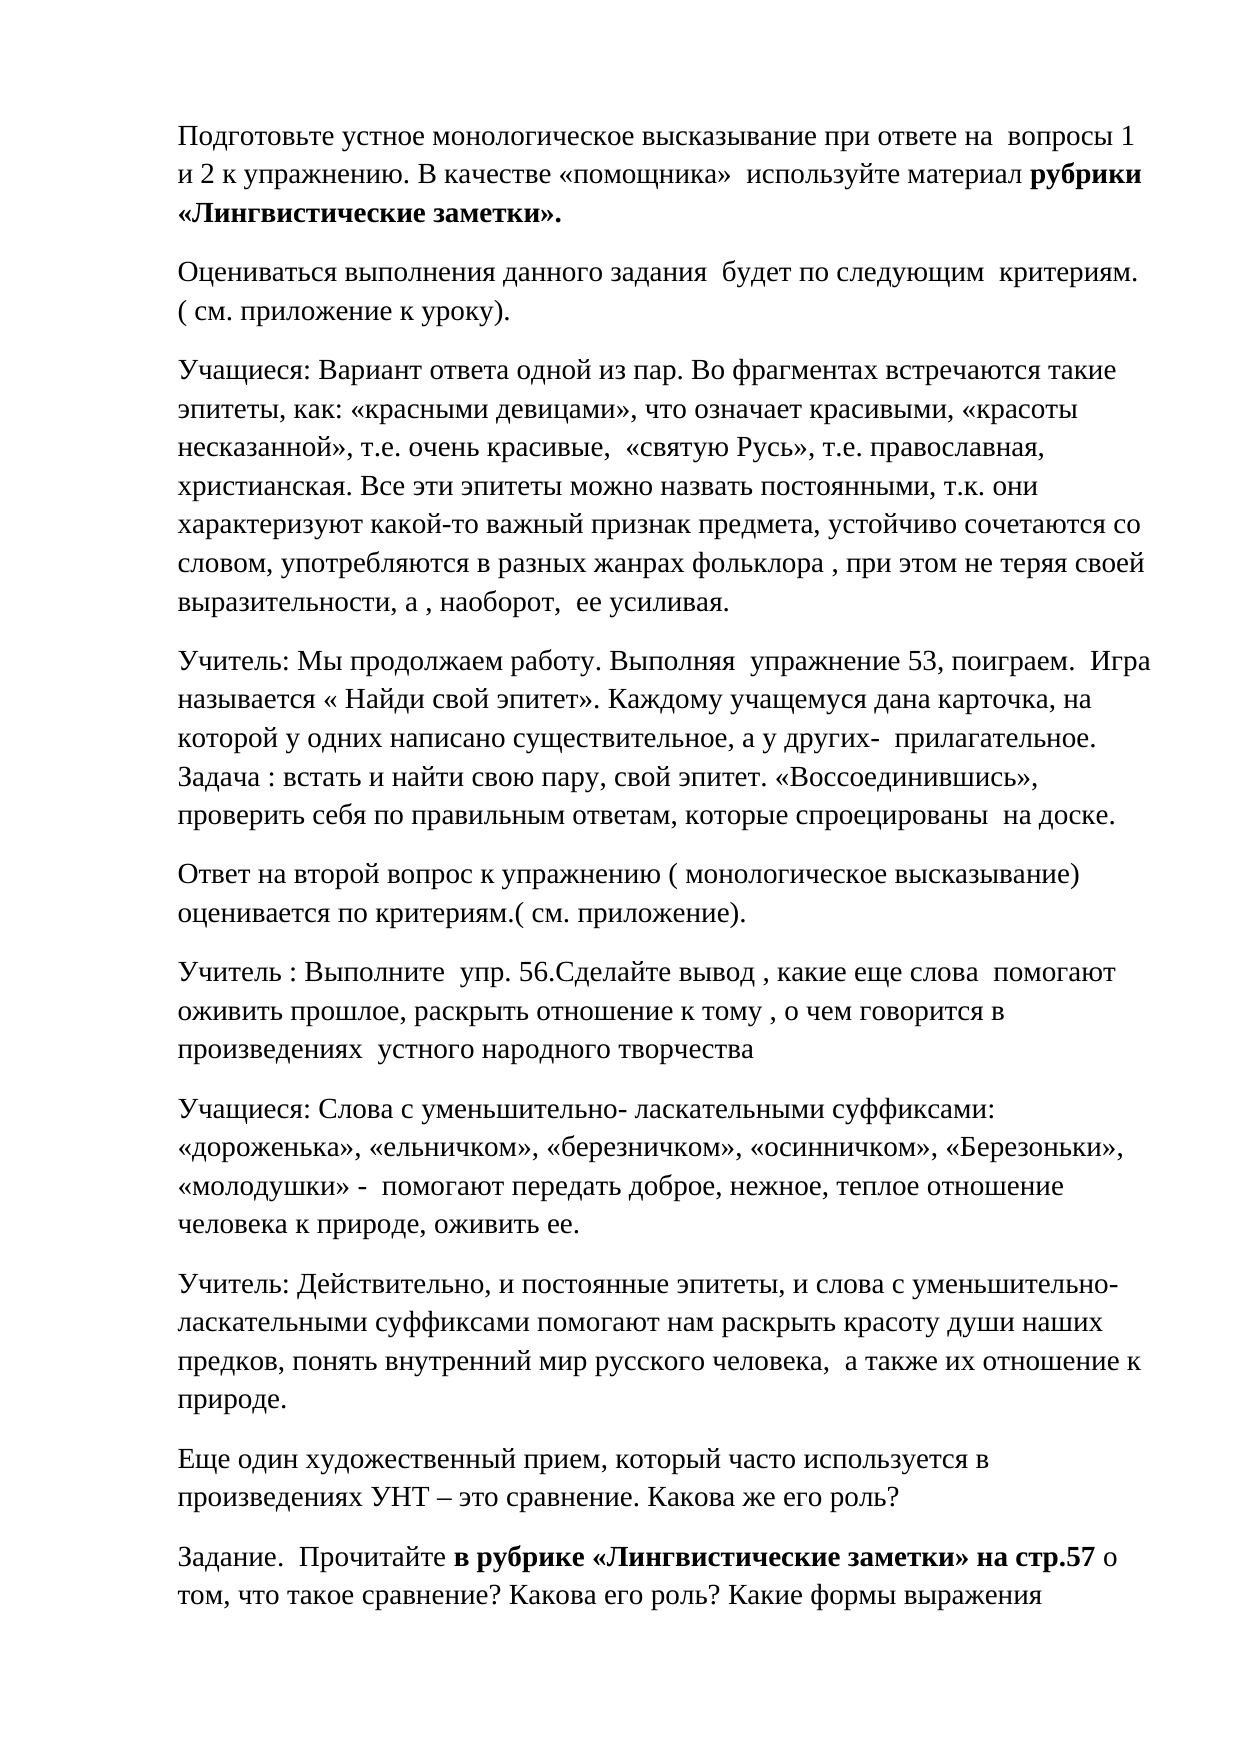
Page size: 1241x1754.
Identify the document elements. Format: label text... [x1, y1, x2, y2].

text Учитель: Мы продолжаем работу. Выполняя упражнение 53, поиграем. Игра называется « Найди свой эпитет». Каждому учащемуся дана карточка, на которой у одних написано существительное, а у других- прилагательное. Задача : встать и найти свою пару, свой эпитет. «Воссоединившись», проверить себя по правильным ответам, которые спроецированы на доске. [177, 643, 1152, 831]
text Учитель : Выполните упр. 56.Сделайте вывод , какие еще слова помогают оживить прошлое, раскрыть отношение к тому , о чем говорится в произведениях устного народного творчества [177, 954, 1152, 1065]
text Подготовьте устное монологическое высказывание при ответе на вопросы 1 и 2 к упражнению. В качестве «помощника» используйте материал рубрики «Лингвистические заметки». [177, 118, 1152, 229]
text Учащиеся: Слова с уменьшительно- ласкательными суффиксами: «дороженька», «ельничком», «березничком», «осинничком», «Березоньки», «молодушки» - помогают передать доброе, нежное, теплое отношение человека к природе, оживить ее. [177, 1091, 1152, 1240]
text Оцениваться выполнения данного задания будет по следующим критериям. ( см. приложение к уроку). [177, 254, 1152, 327]
text Учитель: Действительно, и постоянные эпитеты, и слова с уменьшительно- ласкательными суффиксами помогают нам раскрыть красоту души наших предков, понять внутренний мир русского человека, а также их отношение к природе. [177, 1266, 1152, 1415]
text Ответ на второй вопрос к упражнению ( монологическое высказывание) оценивается по критериям.( см. приложение). [177, 857, 1152, 929]
text Еще один художественный прием, который часто используется в произведениях УНТ – это сравнение. Какова же его роль? [177, 1441, 1152, 1513]
text Учащиеся: Вариант ответа одной из пар. Во фрагментах встречаются такие эпитеты, как: «красными девицами», что означает красивыми, «красоты несказанной», т.е. очень красивые, «святую Русь», т.е. православная, христианская. Все эти эпитеты можно назвать постоянными, т.к. они характеризуют какой-то важный признак предмета, устойчиво сочетаются со словом, употребляются в разных жанрах фольклора , при этом не теряя своей выразительности, а , наоборот, ее усиливая. [177, 352, 1152, 617]
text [177, 1539, 1152, 1611]
